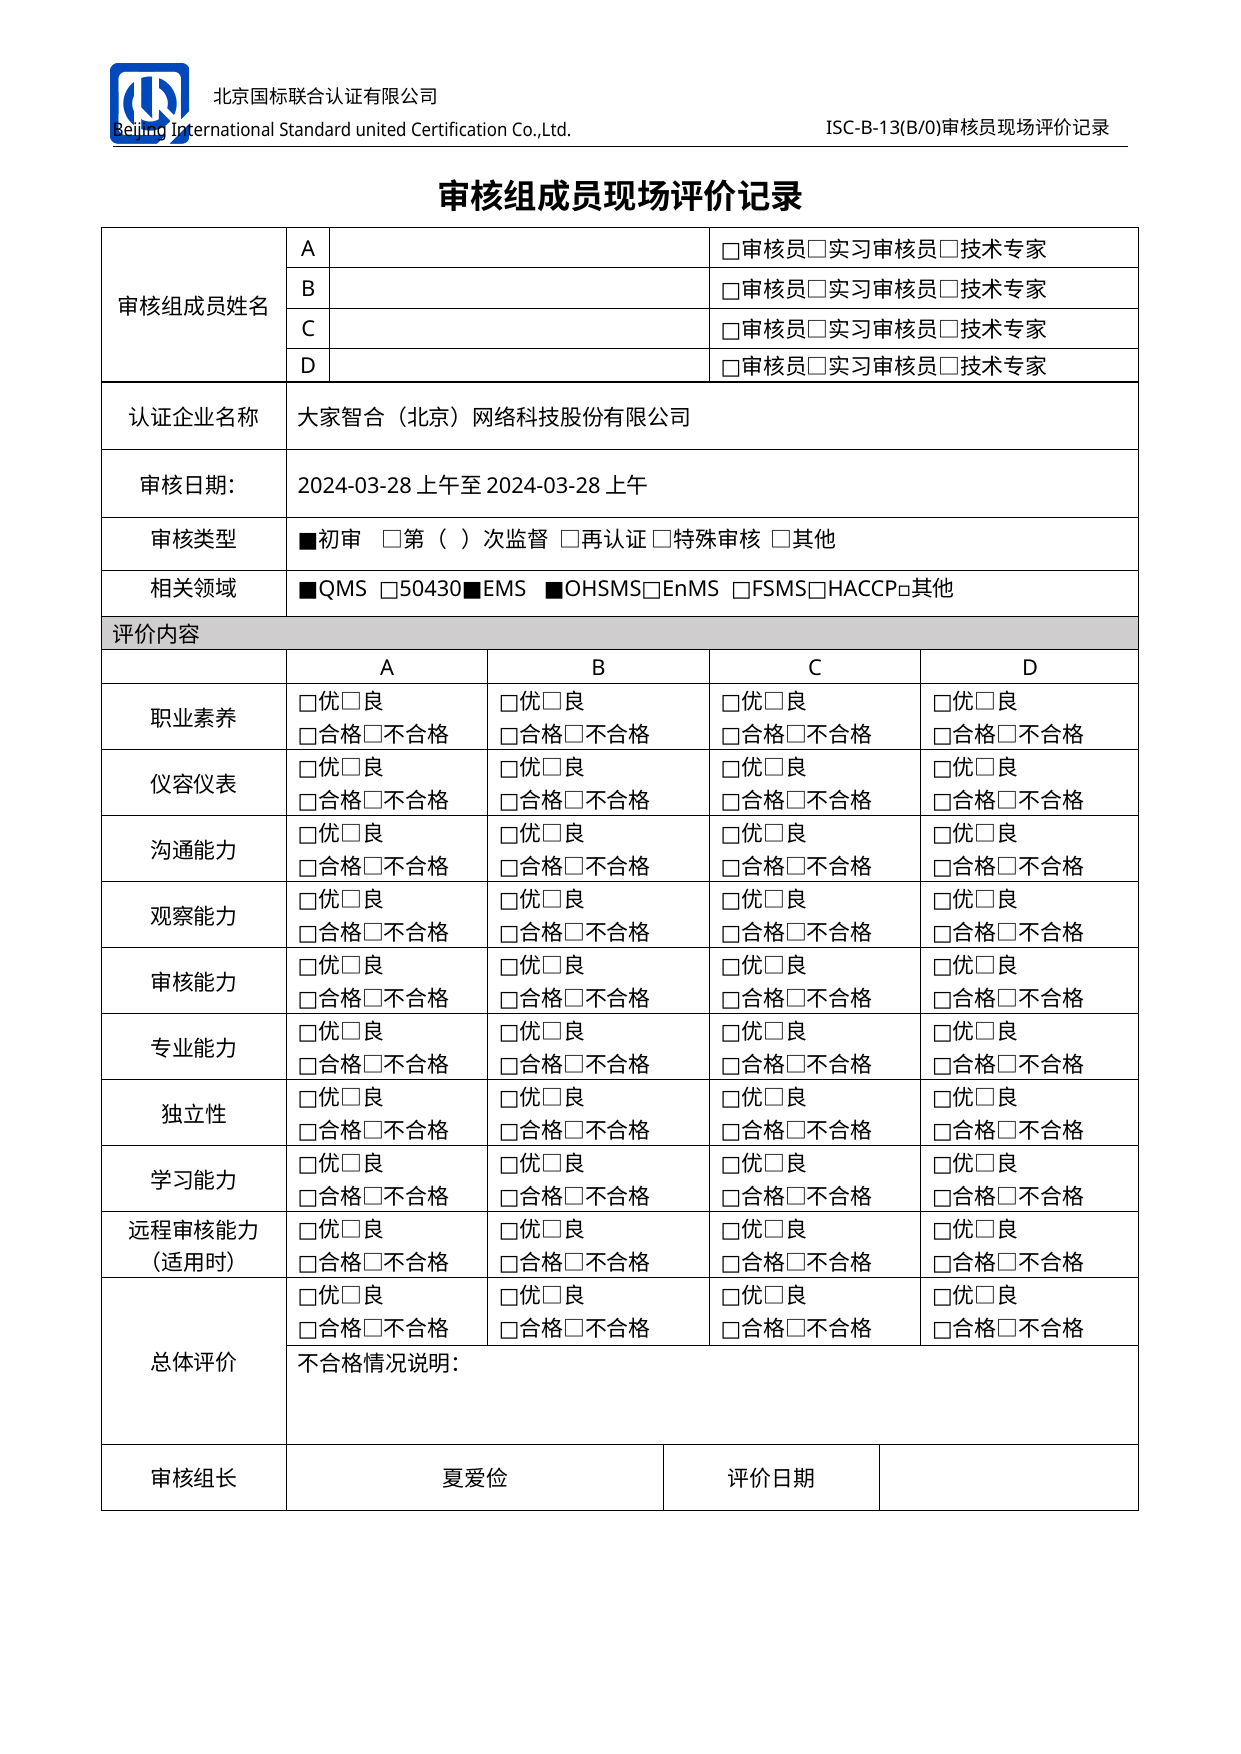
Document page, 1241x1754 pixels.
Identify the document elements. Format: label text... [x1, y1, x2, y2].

table_cell 独立性 [102, 1080, 286, 1145]
table_cell 审核类型 [102, 518, 286, 570]
text 审核组成员现场评价记录 [112, 162, 1128, 227]
table_cell □优□良 □合格□不合格 [488, 1278, 709, 1345]
table_cell □优□良 □合格□不合格 [921, 1212, 1138, 1277]
table_cell 仪容仪表 [102, 750, 286, 815]
table_cell □优□良 □合格□不合格 [488, 882, 709, 947]
table_cell □优□良 □合格□不合格 [921, 750, 1138, 815]
table_cell □优□良 □合格□不合格 [287, 1014, 487, 1079]
table_cell □优□良 □合格□不合格 [710, 1014, 920, 1079]
table_cell □优□良 □合格□不合格 [488, 1212, 709, 1277]
table_cell □优□良 □合格□不合格 [921, 1080, 1138, 1145]
table_cell □优□良 □合格□不合格 [287, 750, 487, 815]
table_cell □优□良 □合格□不合格 [921, 1278, 1138, 1345]
table_cell 专业能力 [102, 1014, 286, 1079]
table_cell □优□良 □合格□不合格 [710, 750, 920, 815]
table_cell A [287, 650, 487, 683]
table_cell 认证企业名称 [102, 383, 286, 449]
table_cell [330, 309, 709, 348]
table_cell D [287, 349, 329, 381]
table_cell [330, 349, 709, 381]
table_header □审核员□实习审核员□技术专家 [710, 228, 1138, 267]
table_header [330, 228, 709, 267]
table_cell □优□良 □合格□不合格 [710, 948, 920, 1013]
table_cell □优□良 □合格□不合格 [488, 948, 709, 1013]
table_cell 沟通能力 [102, 816, 286, 881]
table_cell □优□良 □合格□不合格 [287, 1146, 487, 1211]
table_cell □优□良 □合格□不合格 [488, 1146, 709, 1211]
table_cell B [287, 268, 329, 308]
table_cell □优□良 □合格□不合格 [488, 1014, 709, 1079]
table_cell □优□良 □合格□不合格 [921, 816, 1138, 881]
table_cell □优□良 □合格□不合格 [488, 684, 709, 749]
table_cell □优□良 □合格□不合格 [287, 816, 487, 881]
table_cell [102, 650, 286, 683]
table_cell 相关领域 [102, 571, 286, 616]
table_cell □优□良 □合格□不合格 [710, 1278, 920, 1345]
table_cell □优□良 □合格□不合格 [287, 1212, 487, 1277]
table_cell 大家智合（北京）网络科技股份有限公司 [287, 383, 1138, 449]
table_cell □优□良 □合格□不合格 [488, 816, 709, 881]
table_cell □优□良 □合格□不合格 [287, 948, 487, 1013]
table_cell □优□良 □合格□不合格 [921, 882, 1138, 947]
table_cell □审核员□实习审核员□技术专家 [710, 309, 1138, 348]
table_cell C [287, 309, 329, 348]
table_cell □优□良 □合格□不合格 [710, 882, 920, 947]
picture [110, 63, 190, 144]
table_cell ■QMS □50430■EMS ■OHSMS□EnMS □FSMS□HACCP□其他 [287, 571, 1138, 616]
table_cell 评价内容 [102, 617, 1138, 649]
table_header 审核组成员姓名 [102, 228, 286, 381]
table_cell C [710, 650, 920, 683]
table_cell [880, 1445, 1138, 1509]
table_cell □优□良 □合格□不合格 [710, 1146, 920, 1211]
table_cell □优□良 □合格□不合格 [710, 1212, 920, 1277]
table_cell □优□良 □合格□不合格 [921, 948, 1138, 1013]
table_cell 总体评价 [102, 1278, 286, 1443]
table_cell □优□良 □合格□不合格 [287, 1080, 487, 1145]
table_cell 不合格情况说明： [287, 1346, 1138, 1443]
table_cell 学习能力 [102, 1146, 286, 1211]
table_cell 评价日期 [664, 1445, 879, 1509]
table_cell ■初审 □第（ ）次监督 □再认证 □特殊审核 □其他 [287, 518, 1138, 570]
table_cell □优□良 □合格□不合格 [921, 1146, 1138, 1211]
table_cell [330, 268, 709, 308]
table_cell □优□良 □合格□不合格 [710, 684, 920, 749]
table_cell 夏爱俭 [287, 1445, 663, 1509]
table_cell B [488, 650, 709, 683]
table_cell □审核员□实习审核员□技术专家 [710, 268, 1138, 308]
table_cell 职业素养 [102, 684, 286, 749]
table_header A [287, 228, 329, 267]
table_cell □优□良 □合格□不合格 [287, 1278, 487, 1345]
table_cell □优□良 □合格□不合格 [921, 684, 1138, 749]
table_cell □优□良 □合格□不合格 [710, 816, 920, 881]
table_cell □优□良 □合格□不合格 [287, 684, 487, 749]
table_cell □优□良 □合格□不合格 [488, 750, 709, 815]
table_cell 审核能力 [102, 948, 286, 1013]
table_cell □优□良 □合格□不合格 [921, 1014, 1138, 1079]
table_cell □优□良 □合格□不合格 [287, 882, 487, 947]
table_cell □优□良 □合格□不合格 [488, 1080, 709, 1145]
table_cell 审核日期： [102, 450, 286, 517]
table_cell 审核组长 [102, 1445, 286, 1509]
table_cell 远程审核能力 （适用时） [102, 1212, 286, 1277]
table_cell □优□良 □合格□不合格 [710, 1080, 920, 1145]
table_cell □审核员□实习审核员□技术专家 [710, 349, 1138, 381]
table_cell D [921, 650, 1138, 683]
table_cell 2024-03-28上午至2024-03-28上午 [287, 450, 1138, 517]
table_cell 观察能力 [102, 882, 286, 947]
